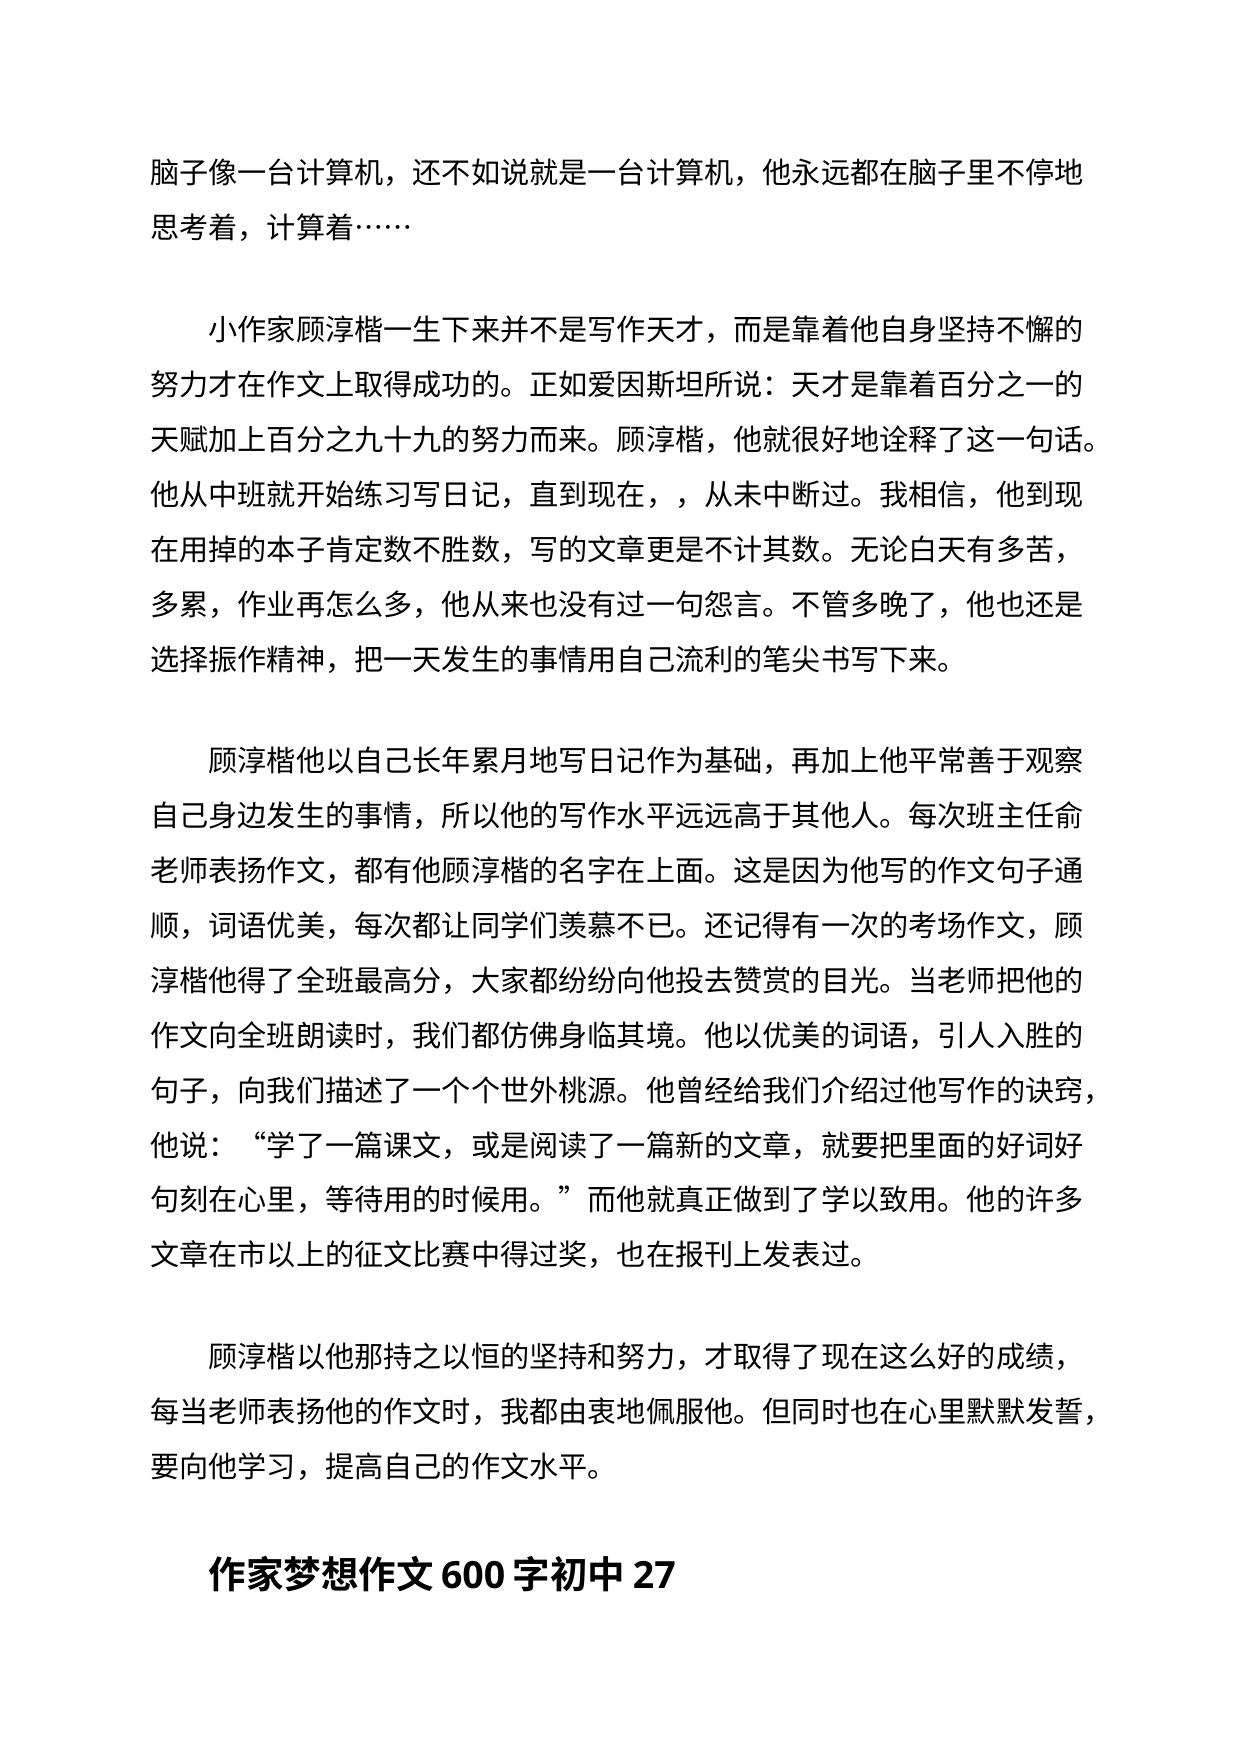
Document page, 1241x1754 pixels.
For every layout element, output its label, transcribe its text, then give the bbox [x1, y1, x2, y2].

text 小作家顾淳楷一生下来并不是写作天才，而是靠着他自身坚持不懈的努力才在作文上取得成功的。正如爱因斯坦所说：天才是靠着百分之一的天赋加上百分之九十九的努力而来。顾淳楷，他就很好地诠释了这一句话。他从中班就开始练习写日记，直到现在，，从未中断过。我相信，他到现在用掉的本子肯定数不胜数，写的文章更是不计其数。无论白天有多苦，多累，作业再怎么多，他从来也没有过一句怨言。不管多晚了，他也还是选择振作精神，把一天发生的事情用自己流利的笔尖书写下来。 [150, 307, 1090, 678]
text 顾淳楷他以自己长年累月地写日记作为基础，再加上他平常善于观察自己身边发生的事情，所以他的写作水平远远高于其他人。每次班主任俞老师表扬作文，都有他顾淳楷的名字在上面。这是因为他写的作文句子通顺，词语优美，每次都让同学们羡慕不已。还记得有一次的考场作文，顾淳楷他得了全班最高分，大家都纷纷向他投去赞赏的目光。当老师把他的作文向全班朗读时，我们都仿佛身临其境。他以优美的词语，引人入胜的句子，向我们描述了一个个世外桃源。他曾经给我们介绍过他写作的诀窍，他说：“学了一篇课文，或是阅读了一篇新的文章，就要把里面的好词好句刻在心里，等待用的时候用。”而他就真正做到了学以致用。他的许多文章在市以上的征文比赛中得过奖，也在报刊上发表过。 [150, 738, 1090, 1274]
text 顾淳楷以他那持之以恒的坚持和努力，才取得了现在这么好的成绩，每当老师表扬他的作文时，我都由衷地佩服他。但同时也在心里默默发誓，要向他学习，提高自己的作文水平。 [150, 1334, 1090, 1486]
text 作家梦想作文600字初中27 [150, 1545, 1090, 1600]
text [150, 150, 1090, 247]
